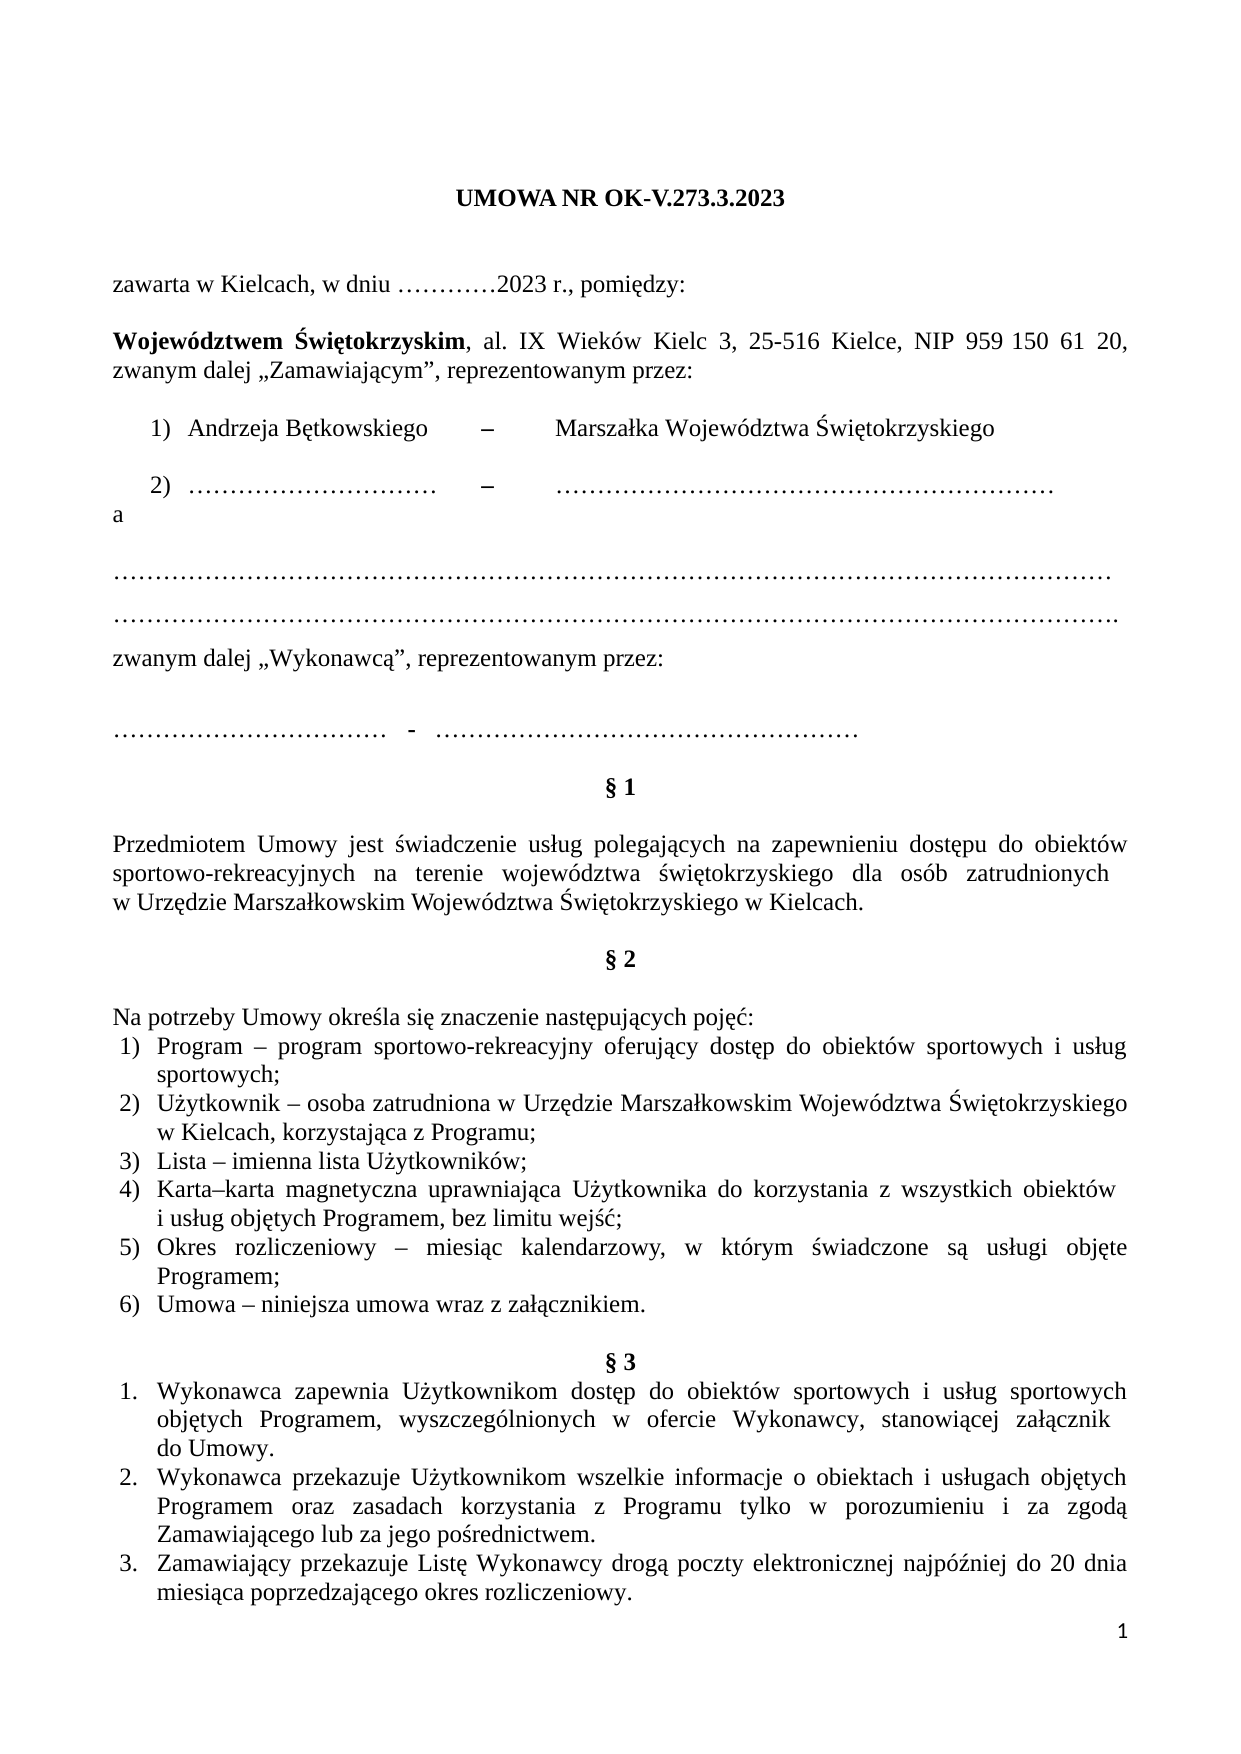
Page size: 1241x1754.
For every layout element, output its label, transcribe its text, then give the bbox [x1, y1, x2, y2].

title UMOWA NR OK-V.273.3.2023 [112, 183, 1128, 211]
title Program – program sportowo-rekreacyjny oferujący dostęp do obiektów sportowych i usług sportowych; [119, 1031, 1128, 1088]
text Województwem Świętokrzyskim, al. IX Wieków Kielc 3, 25-516 Kielce, NIP 959 150 61 20, zwanym dalej „Zamawiającym”, reprezentowanym przez: [112, 326, 1128, 384]
title Karta–karta magnetyczna uprawniająca Użytkownika do korzystania z wszystkich obiektów i usług objętych Programem, bez limitu wejść; [119, 1174, 1128, 1232]
title Umowa – niniejsza umowa wraz z załącznikiem. [119, 1289, 1128, 1318]
text …………………………… - …………………………………………… [112, 714, 1128, 743]
list Wykonawca przekazuje Użytkownikom wszelkie informacje o obiektach i usługach objętych Programem oraz zasadach korzystania z Programu tylko w porozumieniu i za zgodą Zamawiającego lub za jego pośrednictwem. [119, 1462, 1128, 1548]
text § 2 [112, 944, 1128, 973]
title Przedmiotem Umowy jest świadczenie usług polegających na zapewnieniu dostępu do obiektów sportowo-rekreacyjnych na terenie województwa świętokrzyskiego dla osób zatrudnionych w Urzędzie Marszałkowskim Województwa Świętokrzyskiego w Kielcach. [112, 829, 1128, 916]
text …………………………………………………………………………………………………………………………………………………………………………………………………………………….zwanym dalej „Wykonawcą”, reprezentowanym przez: [112, 556, 1128, 671]
text § 3 [112, 1347, 1128, 1376]
list ………………………… – …………………………………………………… [150, 470, 1128, 499]
title Na potrzeby Umowy określa się znaczenie następujących pojęć: [112, 1002, 1128, 1031]
title Okres rozliczeniowy – miesiąc kalendarzowy, w którym świadczone są usługi objęte Programem; [119, 1232, 1128, 1289]
title Użytkownik – osoba zatrudniona w Urzędzie Marszałkowskim Województwa Świętokrzyskiego w Kielcach, korzystająca z Programu; [119, 1088, 1128, 1146]
text § 1 [112, 772, 1128, 801]
list Andrzeja Bętkowskiego – Marszałka Województwa Świętokrzyskiego [150, 413, 1128, 441]
title Lista – imienna lista Użytkowników; [119, 1146, 1128, 1174]
text zawarta w Kielcach, w dniu …………2023 r., pomiędzy: [112, 269, 1128, 298]
list Wykonawca zapewnia Użytkownikom dostęp do obiektów sportowych i usług sportowych objętych Programem, wyszczególnionych w ofercie Wykonawcy, stanowiącej załącznik do Umowy. [119, 1376, 1128, 1462]
text a [112, 499, 1128, 528]
list Zamawiający przekazuje Listę Wykonawcy drogą poczty elektronicznej najpóźniej do 20 dnia miesiąca poprzedzającego okres rozliczeniowy. [119, 1548, 1128, 1606]
